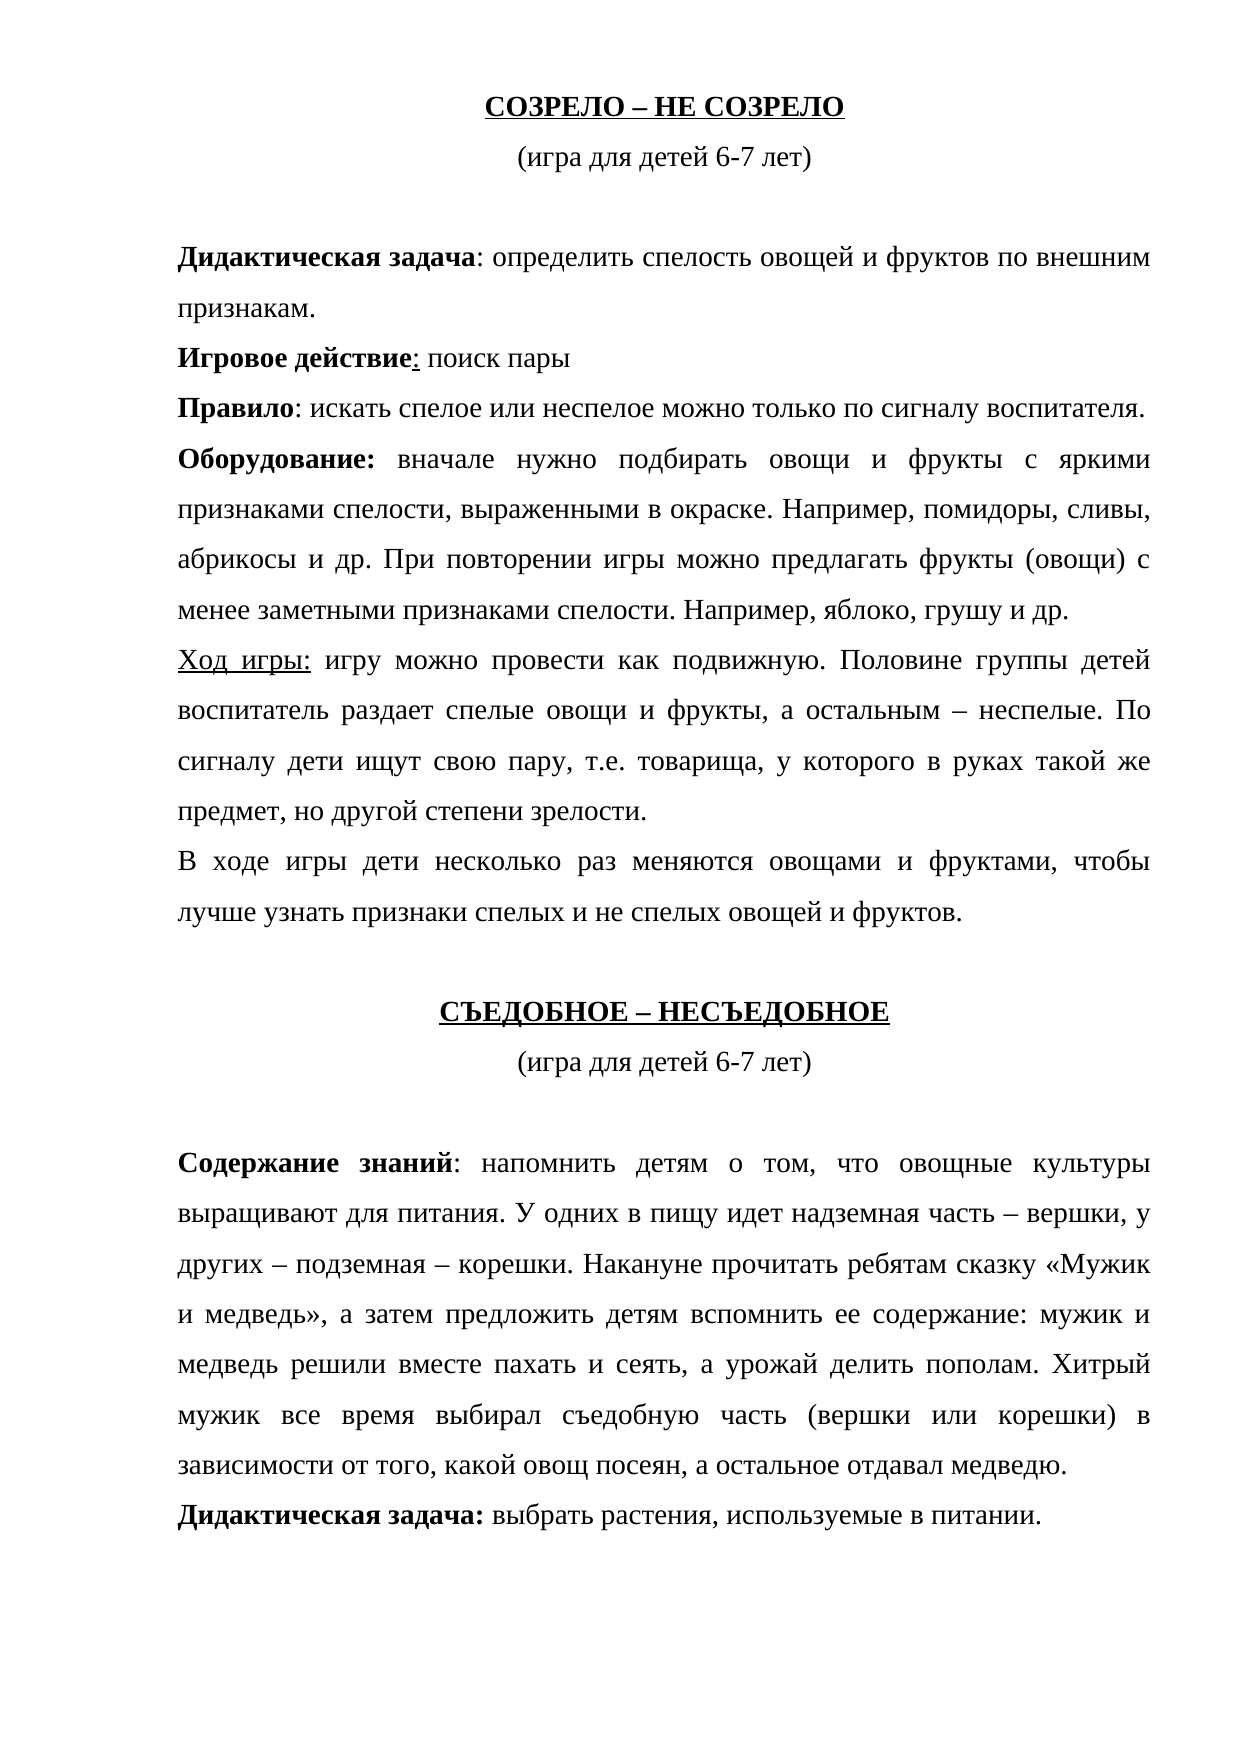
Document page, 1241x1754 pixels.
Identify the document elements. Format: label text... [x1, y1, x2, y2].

text Дидактическая задача: выбрать растения, используемые в питании. [177, 1497, 1152, 1531]
text СОЗРЕЛО – НЕ СОЗРЕЛО [177, 89, 1152, 122]
text Содержание знаний: напомнить детям о том, что овощные культуры выращивают для питания. У одних в пищу идет надземная часть – вершки, у других – подземная – корешки. Накануне прочитать ребятам сказку «Мужик и медведь», а затем предложить детям вспомнить ее содержание: мужик и медведь решили вместе пахать и сеять, а урожай делить пополам. Хитрый мужик все время выбирал съедобную часть (вершки или корешки) в зависимости от того, какой овощ посеян, а остальное отдавал медведю. [177, 1145, 1152, 1481]
text Правило: искать спелое или неспелое можно только по сигналу воспитателя. [177, 391, 1152, 424]
text Игровое действие: поиск пары [177, 340, 1152, 374]
text СЪЕДОБНОЕ – НЕСЪЕДОБНОЕ [177, 994, 1152, 1028]
text (игра для детей 6-7 лет) [177, 139, 1152, 172]
text Ход игры: игру можно провести как подвижную. Половине группы детей воспитатель раздает спелые овощи и фрукты, а остальным – неспелые. По сигналу дети ищут свою пару, т.е. товарища, у которого в руках такой же предмет, но другой степени зрелости. [177, 642, 1152, 827]
text Дидактическая задача: определить спелость овощей и фруктов по внешним признакам. [177, 239, 1152, 323]
text (игра для детей 6-7 лет) [177, 1044, 1152, 1078]
text В ходе игры дети несколько раз меняются овощами и фруктами, чтобы лучше узнать признаки спелых и не спелых овощей и фруктов. [177, 843, 1152, 927]
text Оборудование: вначале нужно подбирать овощи и фрукты с яркими признаками спелости, выраженными в окраске. Например, помидоры, сливы, абрикосы и др. При повторении игры можно предлагать фрукты (овощи) с менее заметными признаками спелости. Например, яблоко, грушу и др. [177, 441, 1152, 625]
